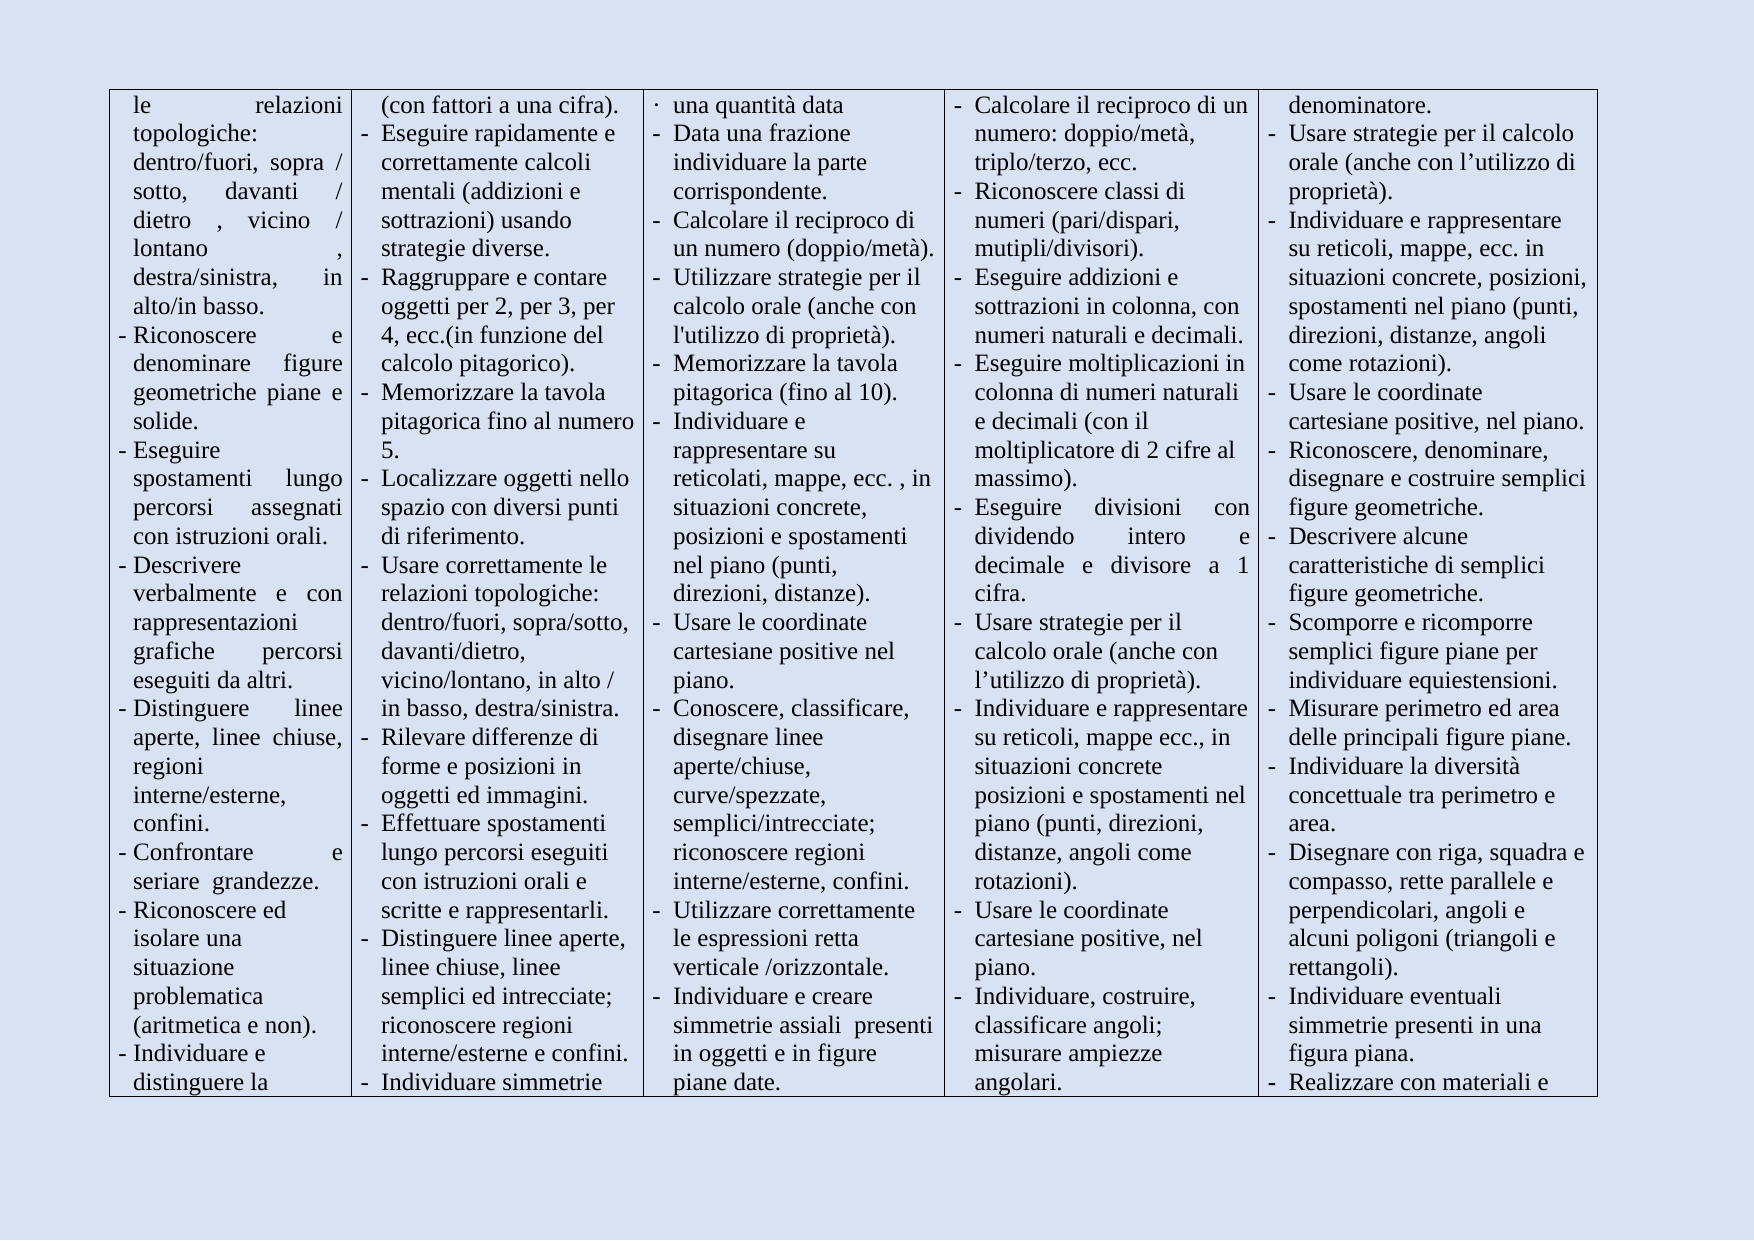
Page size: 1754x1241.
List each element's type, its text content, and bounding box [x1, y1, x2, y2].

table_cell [352, 90, 643, 1096]
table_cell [644, 90, 944, 1096]
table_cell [1259, 90, 1597, 1096]
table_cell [945, 90, 1258, 1096]
